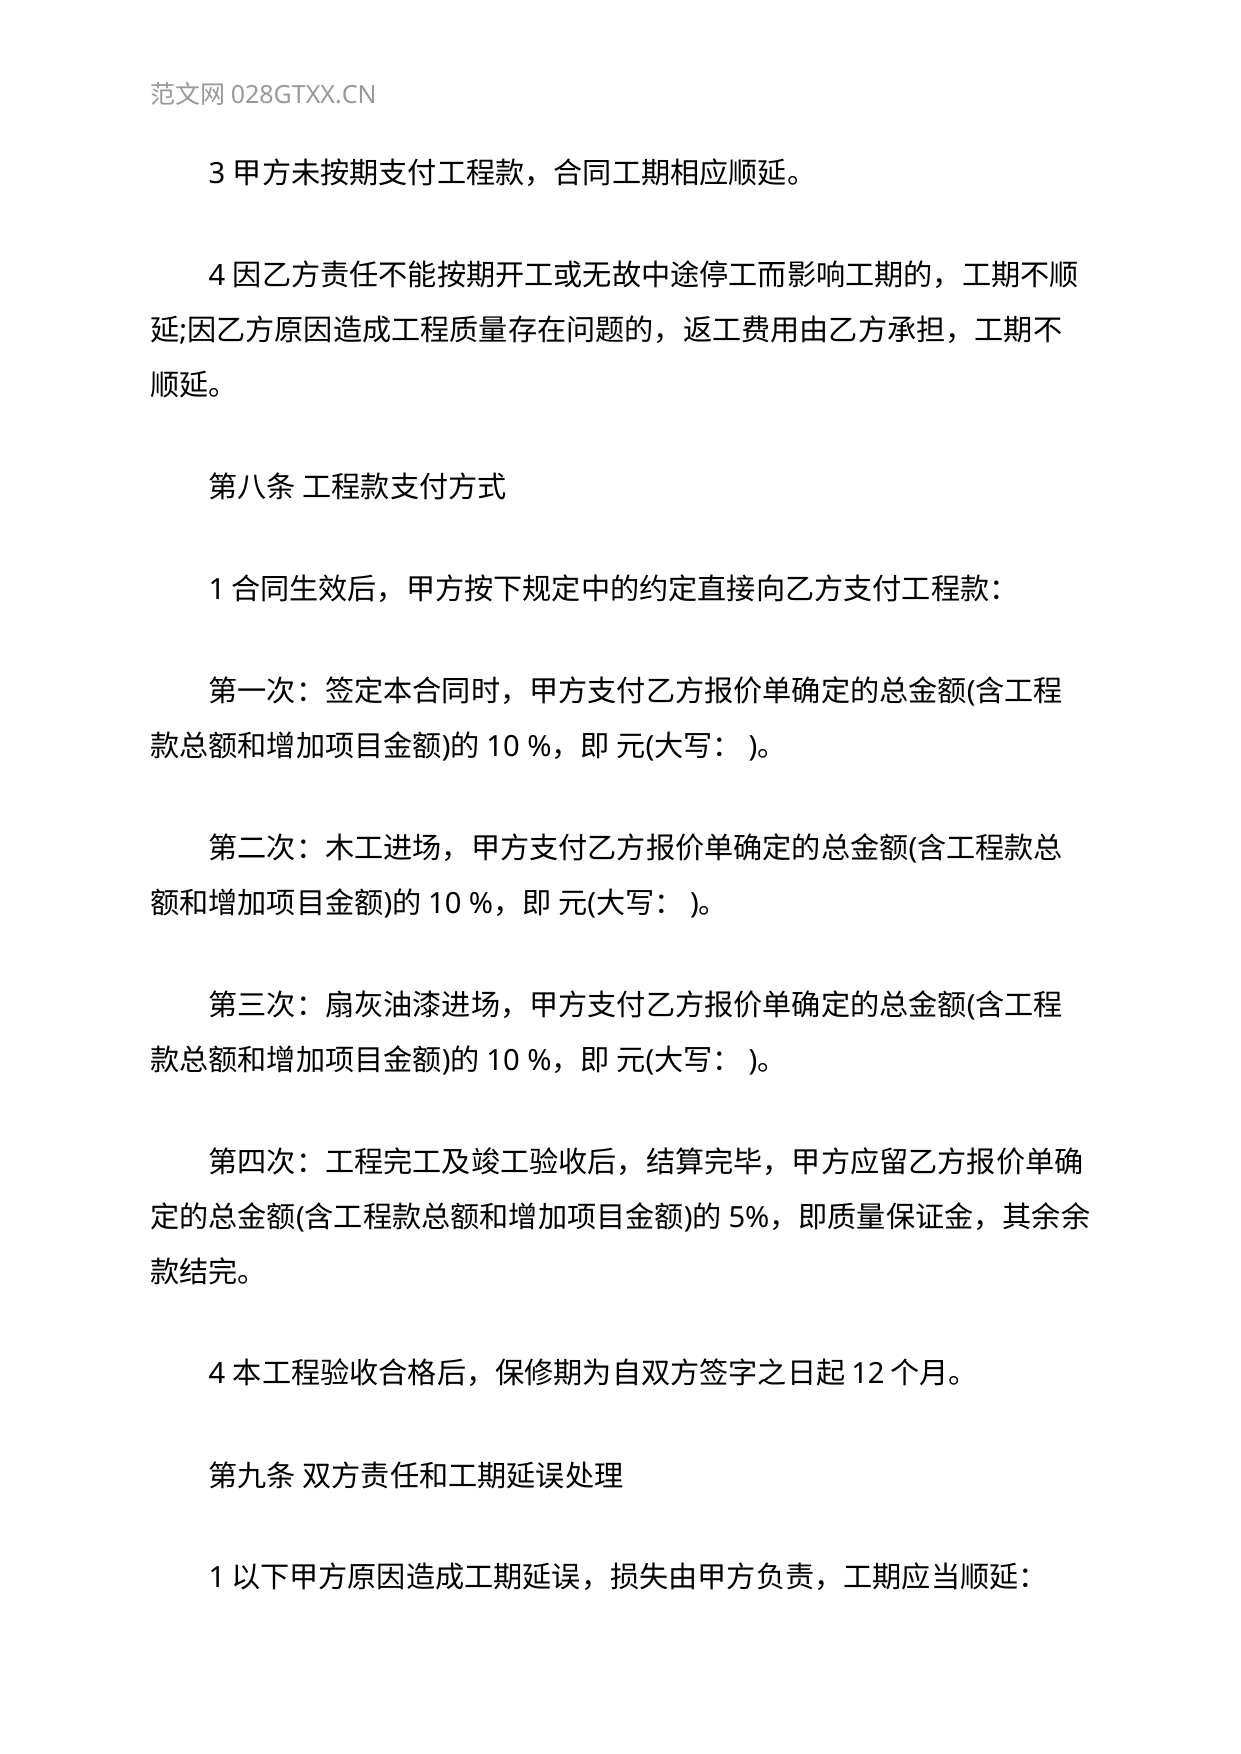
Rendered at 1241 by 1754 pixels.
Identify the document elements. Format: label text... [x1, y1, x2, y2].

text 1以下甲方原因造成工期延误，损失由甲方负责，工期应当顺延： [150, 1554, 1090, 1596]
text 第四次：工程完工及竣工验收后，结算完毕，甲方应留乙方报价单确定的总金额(含工程款总额和增加项目金额)的 5%，即质量保证金，其余余款结完。 [150, 1138, 1090, 1291]
text 第八条 工程款支付方式 [150, 464, 1090, 506]
text 4 因乙方责任不能按期开工或无故中途停工而影响工期的，工期不顺延;因乙方原因造成工程质量存在问题的，返工费用由乙方承担，工期不顺延。 [150, 252, 1090, 404]
text 3 甲方未按期支付工程款，合同工期相应顺延。 [150, 150, 1090, 192]
text 第一次：签定本合同时，甲方支付乙方报价单确定的总金额(含工程款总额和增加项目金额)的 10 %，即 元(大写： )。 [150, 667, 1090, 765]
text 1合同生效后，甲方按下规定中的约定直接向乙方支付工程款： [150, 566, 1090, 608]
text 4 本工程验收合格后，保修期为自双方签字之日起12个月。 [150, 1350, 1090, 1392]
text 第三次：扇灰油漆进场，甲方支付乙方报价单确定的总金额(含工程款总额和增加项目金额)的 10 %，即 元(大写： )。 [150, 981, 1090, 1079]
text 第二次：木工进场，甲方支付乙方报价单确定的总金额(含工程款总额和增加项目金额)的 10 %，即 元(大写： )。 [150, 824, 1090, 922]
text 第九条 双方责任和工期延误处理 [150, 1452, 1090, 1494]
